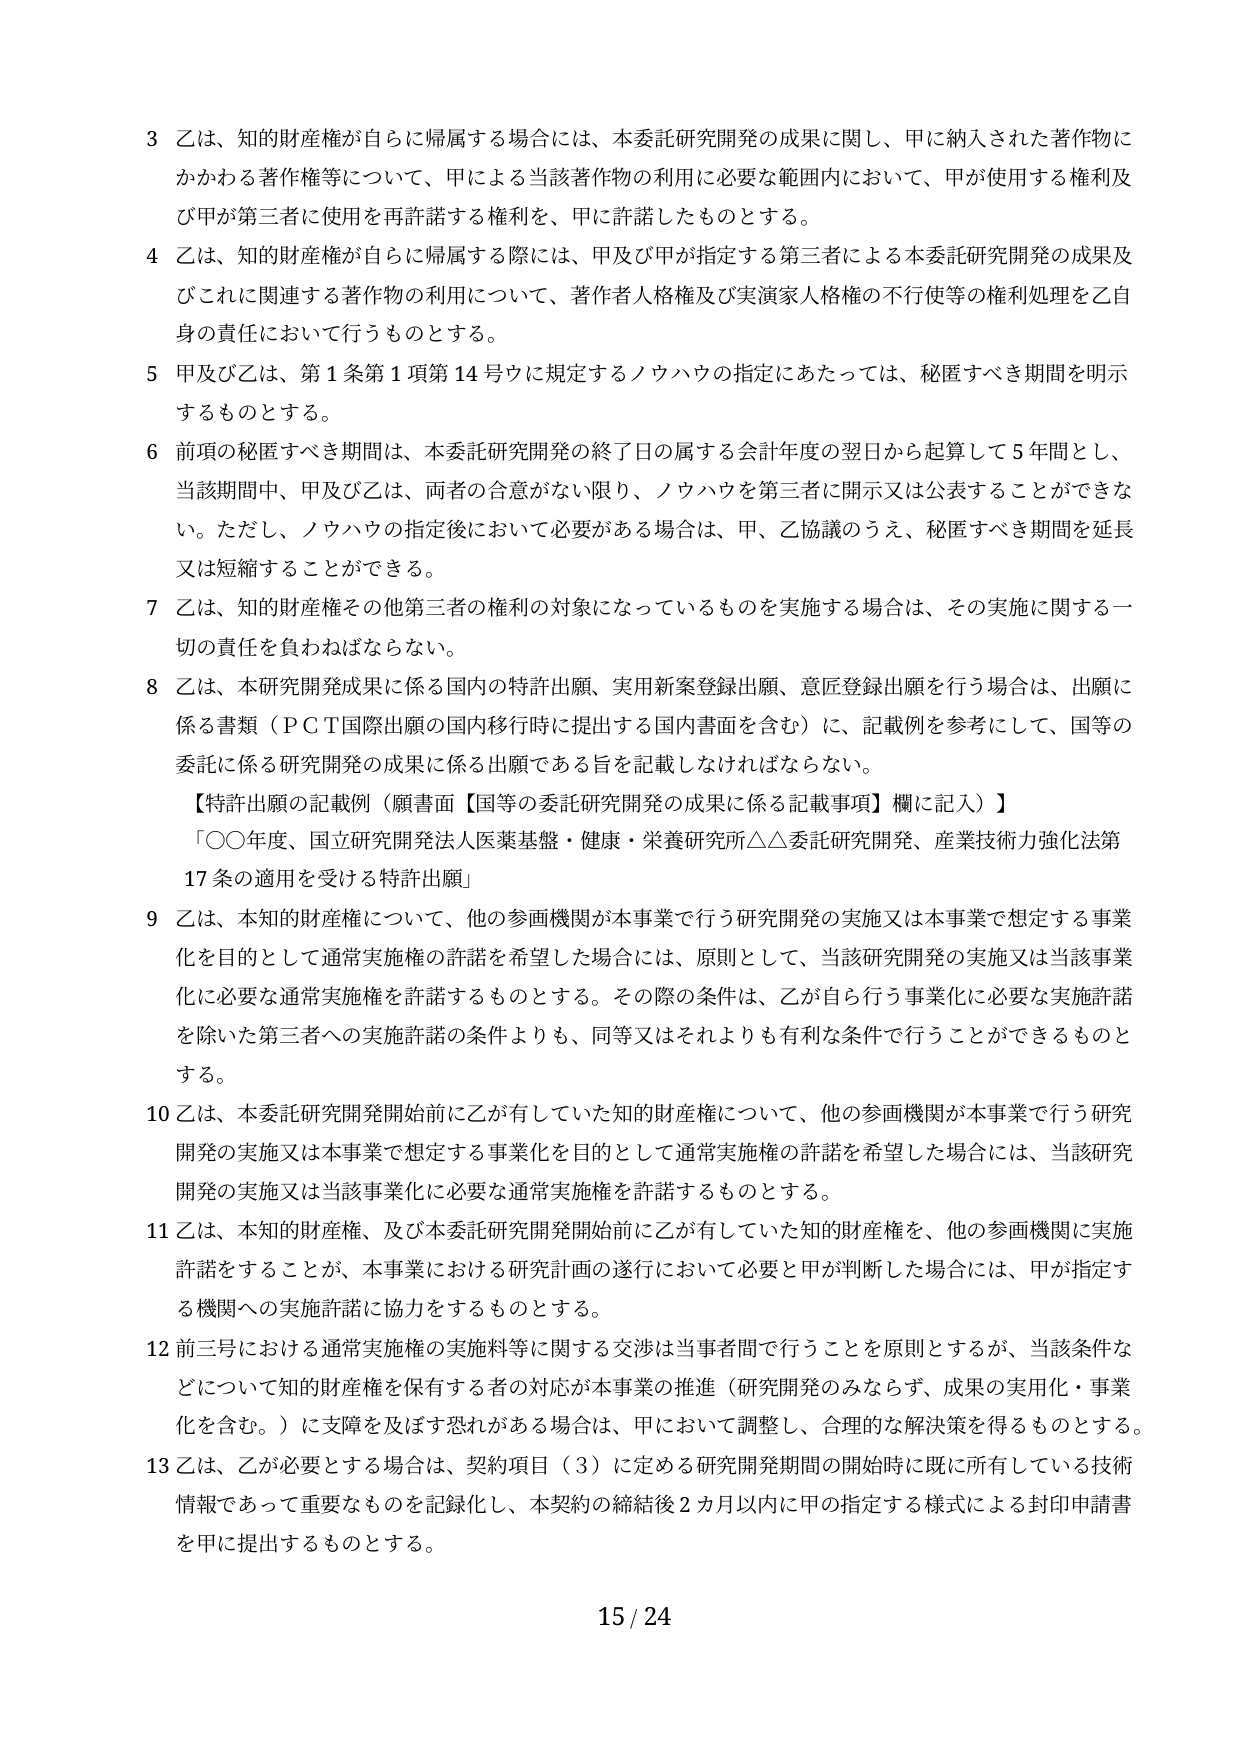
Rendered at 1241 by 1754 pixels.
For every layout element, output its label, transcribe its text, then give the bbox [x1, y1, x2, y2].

list 乙は、本委託研究開発開始前に乙が有していた知的財産権について、他の参画機関が本事業で行う研究開発の実施又は本事業で想定する事業化を目的として通常実施権の許諾を希望した場合には、当該研究開発の実施又は当該事業化に必要な通常実施権を許諾するものとする。 [146, 1097, 1136, 1205]
list 乙は、乙が必要とする場合は、契約項目（３）に定める研究開発期間の開始時に既に所有している技術情報であって重要なものを記録化し、本契約の締結後2カ月以内に甲の指定する様式による封印申請書を甲に提出するものとする。 [146, 1449, 1136, 1557]
list 乙は、知的財産権が自らに帰属する際には、甲及び甲が指定する第三者による本委託研究開発の成果及びこれに関連する著作物の利用について、著作者人格権及び実演家人格権の不行使等の権利処理を乙自身の責任において行うものとする。 [146, 240, 1136, 348]
list 乙は、知的財産権その他第三者の権利の対象になっているものを実施する場合は、その実施に関する一切の責任を負わねばならない。 [146, 592, 1136, 661]
list 乙は、知的財産権が自らに帰属する場合には、本委託研究開発の成果に関し、甲に納入された著作物にかかわる著作権等について、甲による当該著作物の利用に必要な範囲内において、甲が使用する権利及び甲が第三者に使用を再許諾する権利を、甲に許諾したものとする。 [146, 123, 1136, 231]
list 前項の秘匿すべき期間は、本委託研究開発の終了日の属する会計年度の翌日から起算して5年間とし、当該期間中、甲及び乙は、両者の合意がない限り、ノウハウを第三者に開示又は公表することができない。ただし、ノウハウの指定後において必要がある場合は、甲、乙協議のうえ、秘匿すべき期間を延長又は短縮することができる。 [146, 436, 1136, 582]
list 甲及び乙は、第 1 条第 1 項第 14 号ウに規定するノウハウの指定にあたっては、秘匿すべき期間を明示するものとする。 [146, 357, 1136, 426]
list 乙は、本研究開発成果に係る国内の特許出願、実用新案登録出願、意匠登録出願を行う場合は、出願に係る書類（ＰＣＴ国際出願の国内移行時に提出する国内書面を含む）に、記載例を参考にして、国等の委託に係る研究開発の成果に係る出願である旨を記載しなければならない。 [146, 670, 1136, 778]
list 乙は、本知的財産権について、他の参画機関が本事業で行う研究開発の実施又は本事業で想定する事業化を目的として通常実施権の許諾を希望した場合には、原則として、当該研究開発の実施又は当該事業化に必要な通常実施権を許諾するものとする。その際の条件は、乙が自ら行う事業化に必要な実施許諾を除いた第三者への実施許諾の条件よりも、同等又はそれよりも有利な条件で行うことができるものとする。 [146, 902, 1136, 1088]
text 【特許出願の記載例（願書面【国等の委託研究開発の成果に係る記載事項】欄に記入）】 [184, 788, 1136, 817]
text 「○○年度、国立研究開発法人医薬基盤・健康・栄養研究所△△委託研究開発、産業技術力強化法第 17 条の適用を受ける特許出願」 [184, 824, 1136, 893]
list 乙は、本知的財産権、及び本委託研究開発開始前に乙が有していた知的財産権を、他の参画機関に実施許諾をすることが、本事業における研究計画の遂行において必要と甲が判断した場合には、甲が指定する機関への実施許諾に協力をするものとする。 [146, 1215, 1136, 1323]
list 前三号における通常実施権の実施料等に関する交渉は当事者間で行うことを原則とするが、当該条件などについて知的財産権を保有する者の対応が本事業の推進（研究開発のみならず、成果の実用化・事業化を含む。）に支障を及ぼす恐れがある場合は、甲において調整し、合理的な解決策を得るものとする。 [146, 1332, 1136, 1440]
